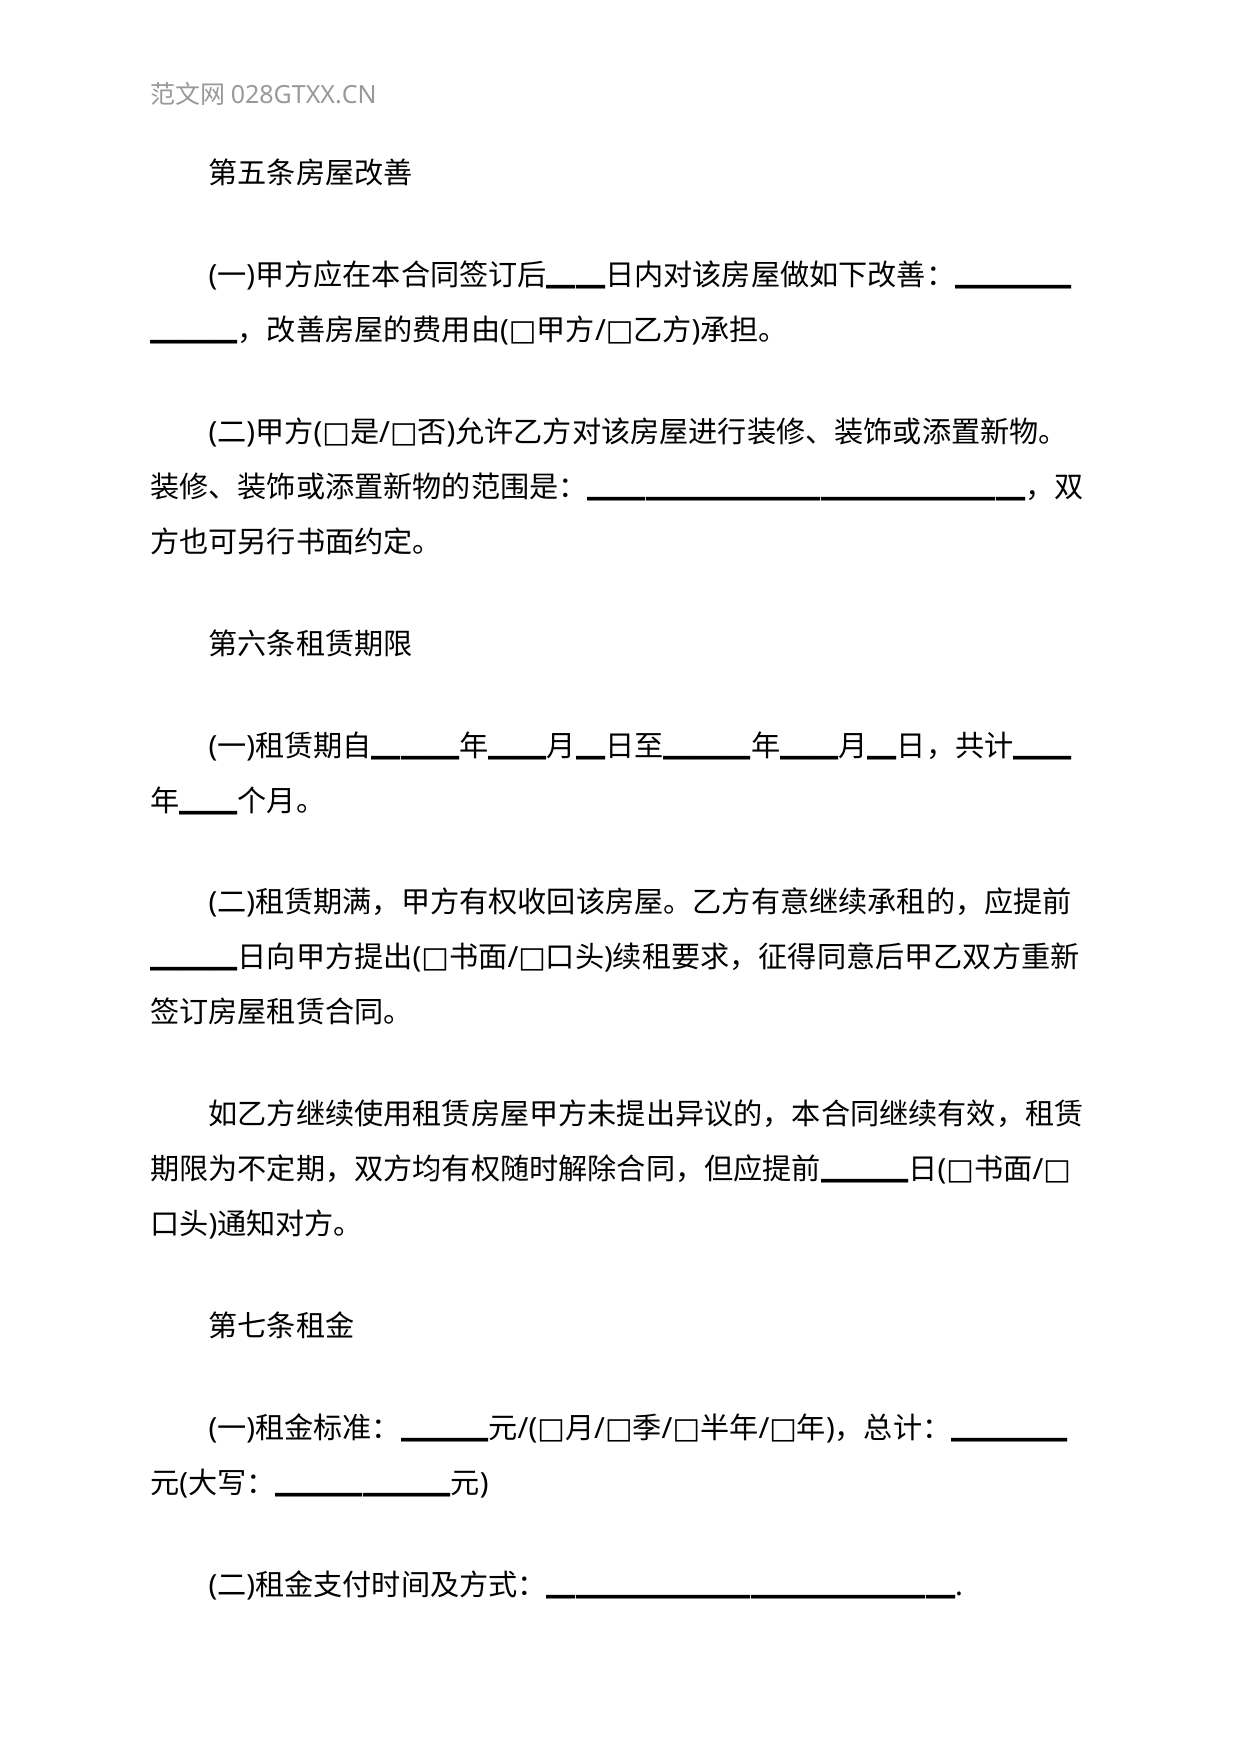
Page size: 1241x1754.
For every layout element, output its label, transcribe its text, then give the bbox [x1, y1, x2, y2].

text 第五条房屋改善 [150, 150, 1090, 192]
text (二)租赁期满，甲方有权收回该房屋。乙方有意继续承租的，应提前▁▁▁日向甲方提出(□书面/□口头)续租要求，征得同意后甲乙双方重新签订房屋租赁合同。 [150, 879, 1090, 1031]
text 第七条租金 [150, 1303, 1090, 1345]
text (一)甲方应在本合同签订后▁▁日内对该房屋做如下改善：▁▁▁▁▁▁▁，改善房屋的费用由(□甲方/□乙方)承担。 [150, 252, 1090, 349]
text (二)甲方(□是/□否)允许乙方对该房屋进行装修、装饰或添置新物。装修、装饰或添置新物的范围是：▁▁▁▁▁▁▁▁▁▁▁▁▁▁▁，双方也可另行书面约定。 [150, 409, 1090, 561]
text (一)租金标准：▁▁▁元/(□月/□季/□半年/□年)，总计：▁▁▁▁元(大写：▁▁▁▁▁▁元) [150, 1404, 1090, 1502]
text 如乙方继续使用租赁房屋甲方未提出异议的，本合同继续有效，租赁期限为不定期，双方均有权随时解除合同，但应提前▁▁▁日(□书面/□口头)通知对方。 [150, 1091, 1090, 1243]
text 第六条租赁期限 [150, 620, 1090, 663]
text (二)租金支付时间及方式：▁▁▁▁▁▁▁▁▁▁▁▁▁▁. [150, 1561, 1090, 1604]
text (一)租赁期自▁▁▁年▁▁月▁日至▁▁▁年▁▁月▁日，共计▁▁年▁▁个月。 [150, 722, 1090, 819]
